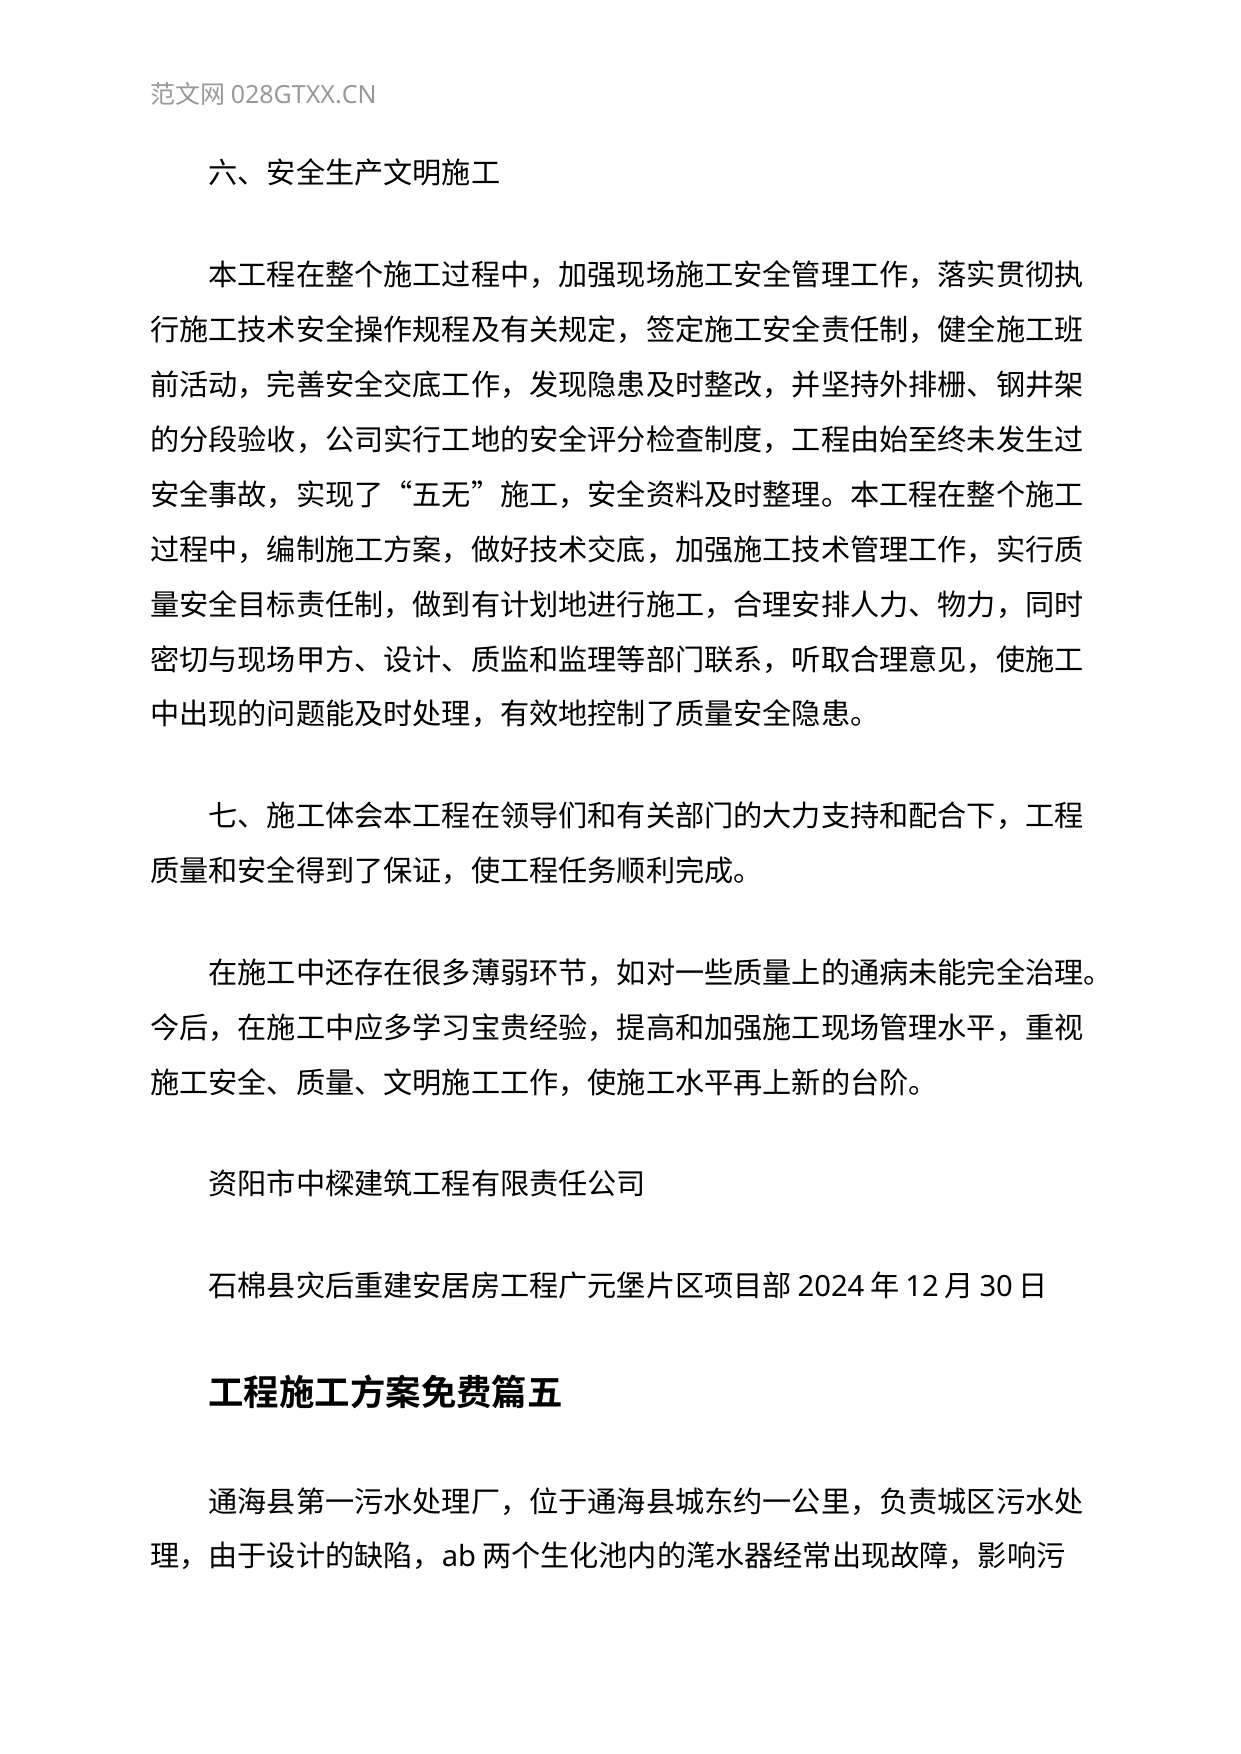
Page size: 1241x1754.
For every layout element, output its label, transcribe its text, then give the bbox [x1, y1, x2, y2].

text 七、施工体会本工程在领导们和有关部门的大力支持和配合下，工程质量和安全得到了保证，使工程任务顺利完成。 [150, 793, 1090, 890]
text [150, 1478, 1090, 1575]
text 本工程在整个施工过程中，加强现场施工安全管理工作，落实贯彻执行施工技术安全操作规程及有关规定，签定施工安全责任制，健全施工班前活动，完善安全交底工作，发现隐患及时整改，并坚持外排栅、钢井架的分段验收，公司实行工地的安全评分检查制度，工程由始至终未发生过安全事故，实现了“五无”施工，安全资料及时整理。本工程在整个施工过程中，编制施工方案，做好技术交底，加强施工技术管理工作，实行质量安全目标责任制，做到有计划地进行施工，合理安排人力、物力，同时密切与现场甲方、设计、质监和监理等部门联系，听取合理意见，使施工中出现的问题能及时处理，有效地控制了质量安全隐患。 [150, 252, 1090, 733]
text 资阳市中樑建筑工程有限责任公司 [150, 1161, 1090, 1203]
text 石棉县灾后重建安居房工程广元堡片区项目部2024年12月30日 [150, 1263, 1090, 1305]
text 工程施工方案免费篇五 [150, 1365, 1090, 1416]
text 六、安全生产文明施工 [150, 150, 1090, 192]
text 在施工中还存在很多薄弱环节，如对一些质量上的通病未能完全治理。今后，在施工中应多学习宝贵经验，提高和加强施工现场管理水平，重视施工安全、质量、文明施工工作，使施工水平再上新的台阶。 [150, 949, 1090, 1101]
